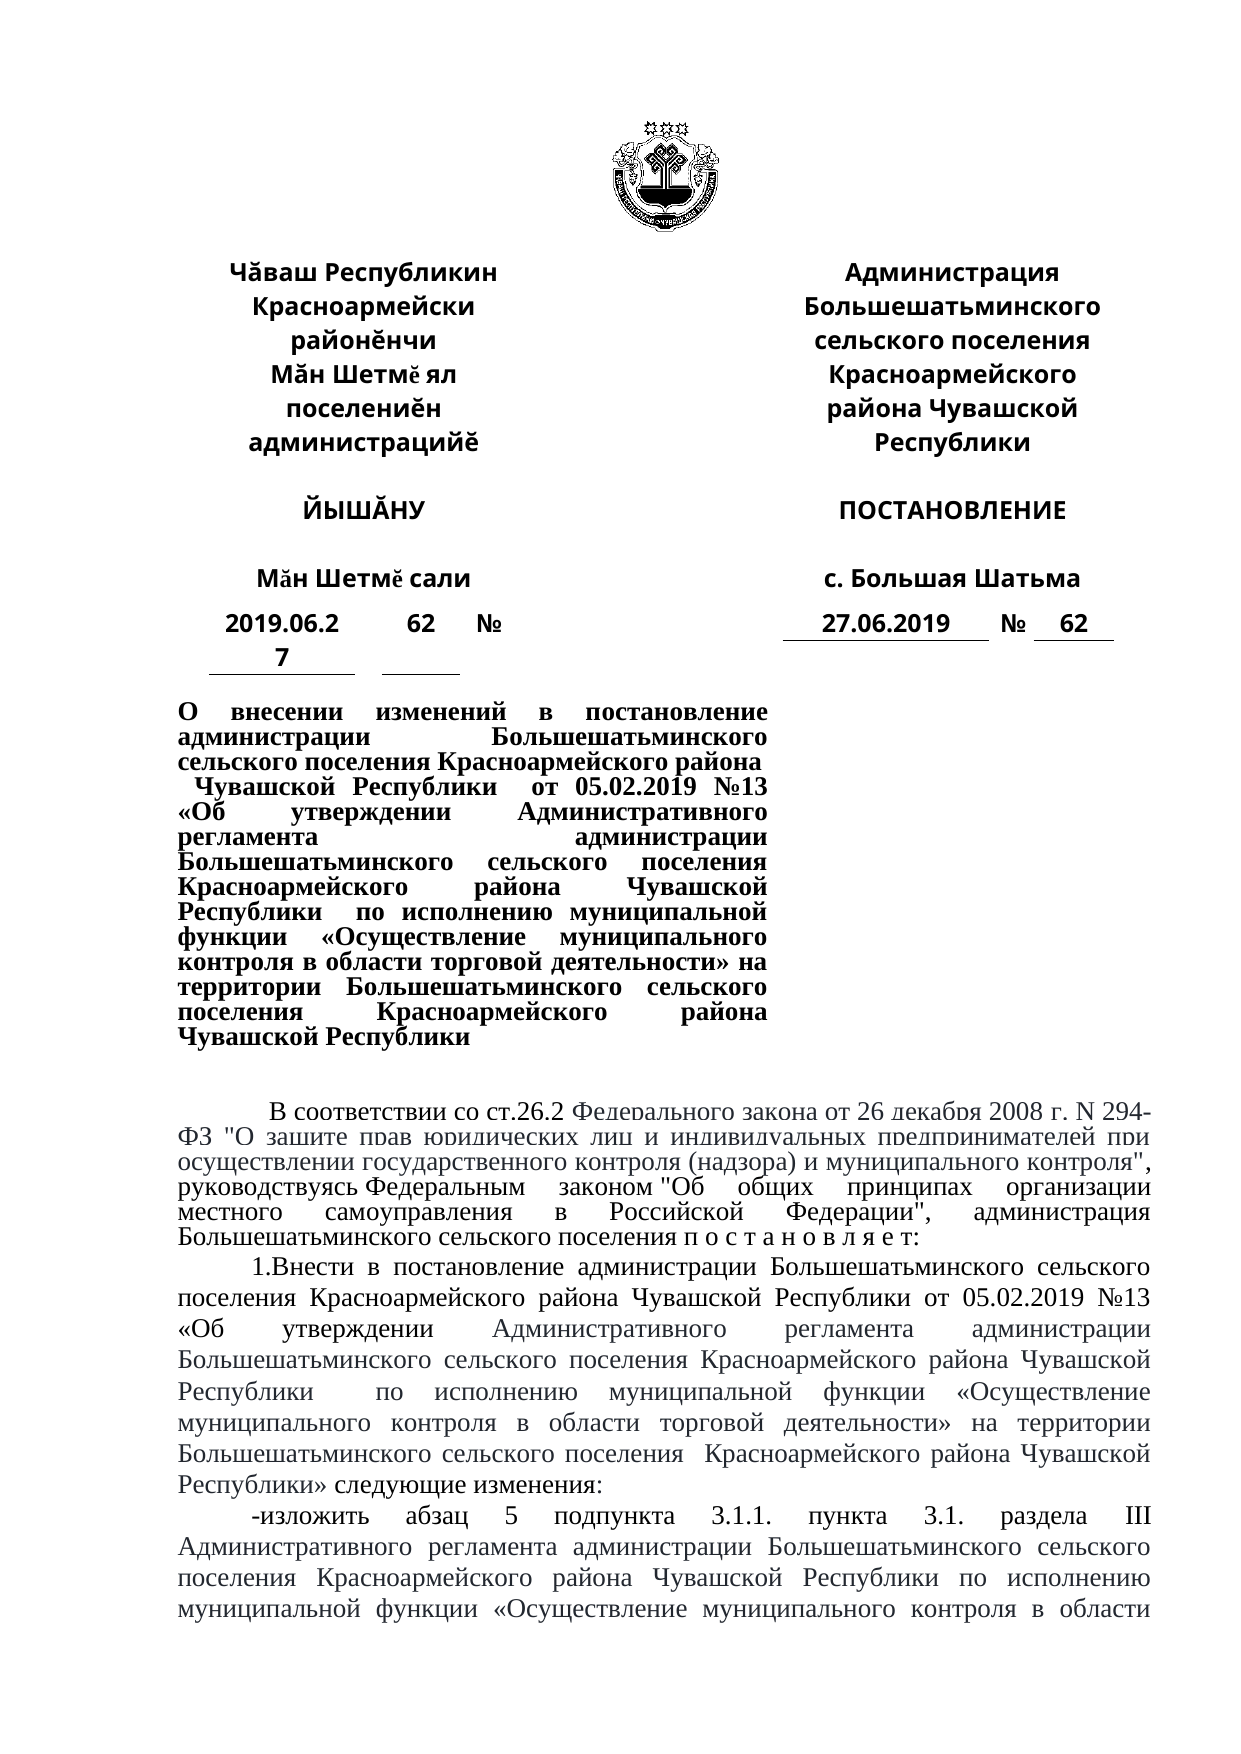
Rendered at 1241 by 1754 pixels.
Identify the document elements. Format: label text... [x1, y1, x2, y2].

table_header [561, 118, 768, 675]
text О внесении изменений в постановление администрации Большешатьминского сельского поселения Красноармейского района [177, 700, 768, 775]
text В соответствии со ст.26.2 Федерального закона от 26 декабря 2008 г. N 294-ФЗ "О защите прав юридических лиц и индивидуальных предпринимателей при осуществлении государственного контроля (надзора) и муниципального контроля", руководствуясь Федеральным законом "Об общих принципах организации местного самоуправления в Российской Федерации", администрация Большешатьминского сельского поселения п о с т а н о в л я е т: [177, 1151, 1152, 1250]
table_header Администрация Большешатьминского сельского поселения Красноармейского района Чувашской Республики ПОСТАНОВЛЕНИЕ с. Большая Шатьма [768, 118, 1137, 675]
picture [607, 118, 722, 234]
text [177, 1499, 1152, 1624]
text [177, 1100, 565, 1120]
table_header Чăваш Республикин Красноармейски районĕнчи Мăн Шетмĕ ял поселениĕн администрацийĕ ЙЫШĂНУ Мăн Шетмĕ сали [166, 118, 561, 675]
list 1.Внести в постановление администрации Большешатьминского сельского поселения Красноармейского района Чувашской Республики от 05.02.2019 №13 «Об утверждении Административного регламента администрации Большешатьминского сельского поселения Красноармейского района Чувашской Республики по исполнению муниципальной функции «Осуществление муниципального контроля в области торговой деятельности» на территории Большешатьминского сельского поселения Красноармейского района Чувашской Республики» следующие изменения: [177, 1250, 1152, 1499]
text Чувашской Республики от 05.02.2019 №13 «Об утверждении Административного регламента администрации Большешатьминского сельского поселения Красноармейского района Чувашской Республики по исполнению муниципальной функции «Осуществление муниципального контроля в области торговой деятельности» на территории Большешатьминского сельского поселения Красноармейского района Чувашской Республики [177, 775, 768, 1050]
